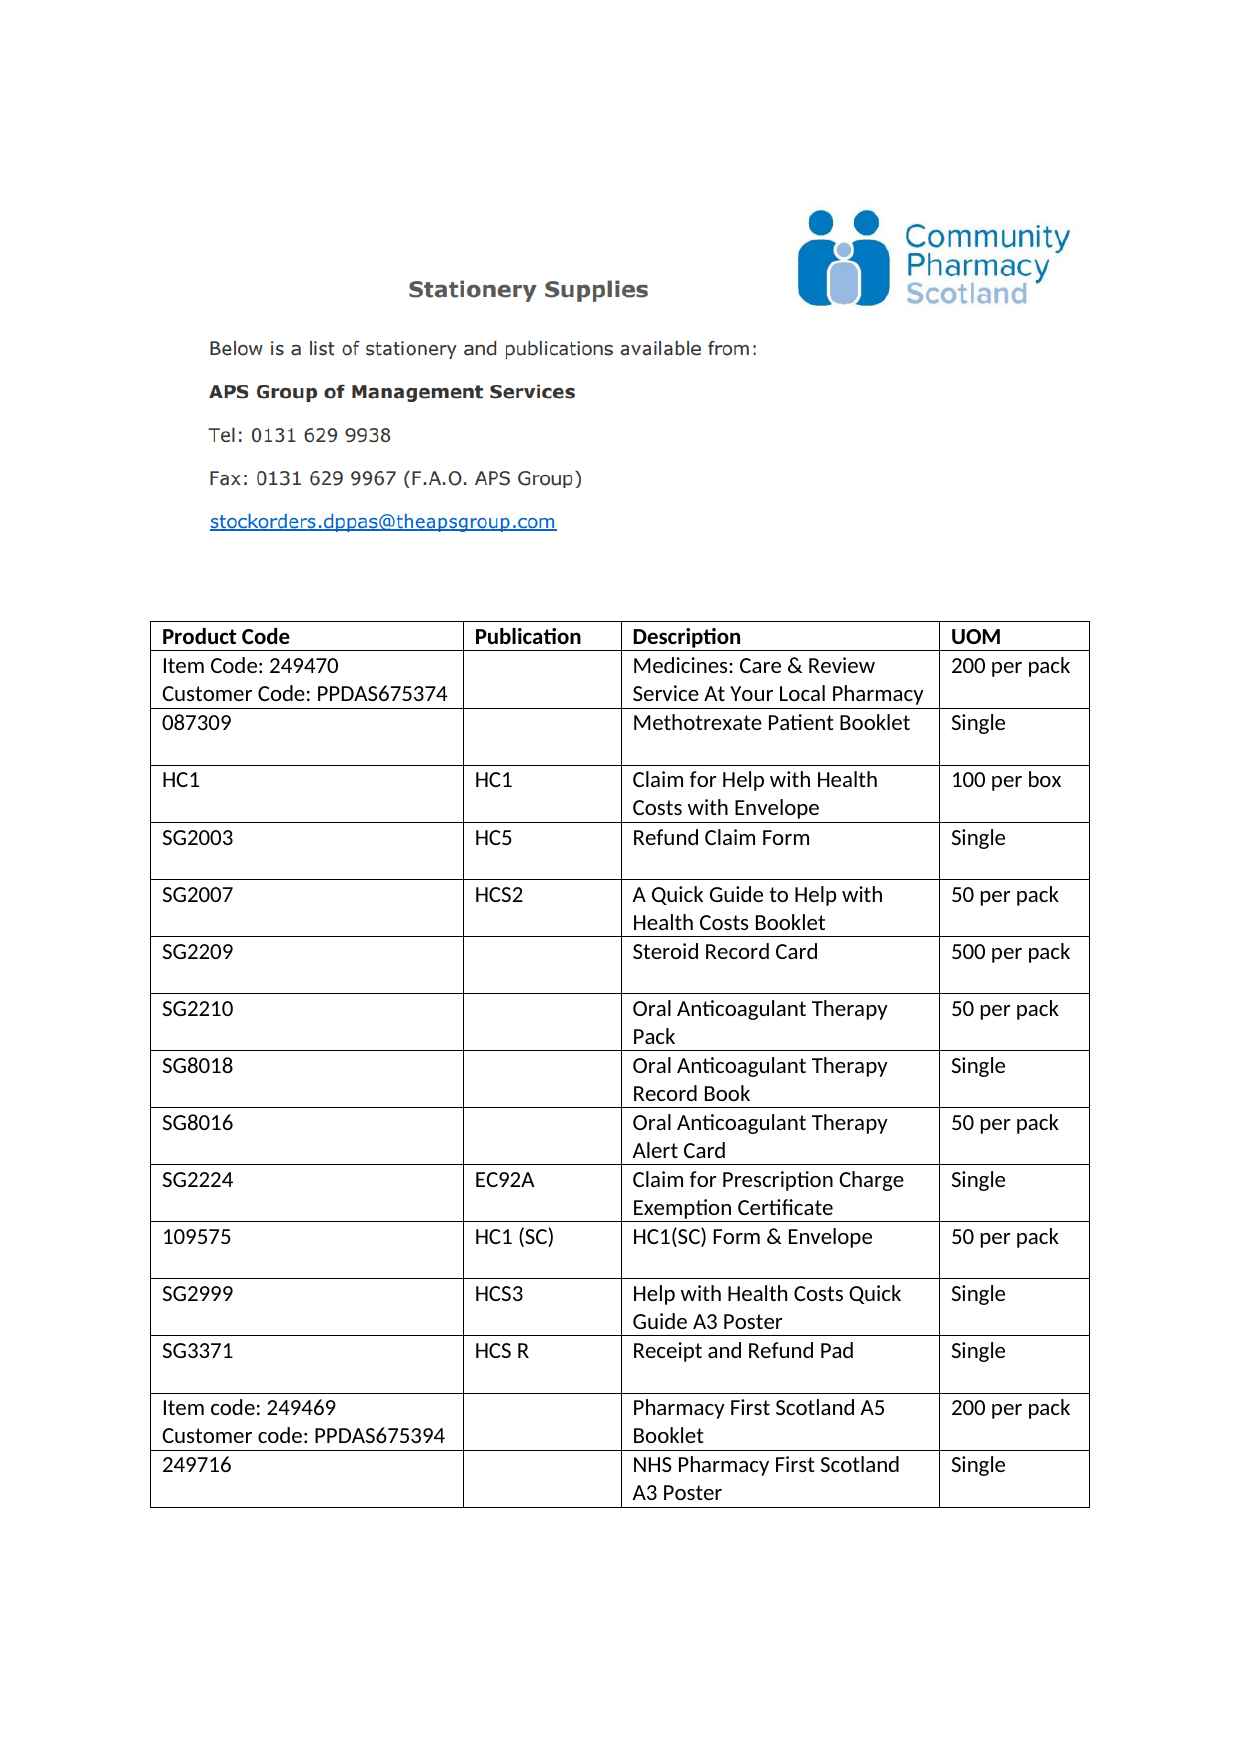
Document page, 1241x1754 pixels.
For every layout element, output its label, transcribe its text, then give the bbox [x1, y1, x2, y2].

table_cell Oral Anticoagulant Therapy Pack [622, 994, 939, 1050]
table_cell Oral Anticoagulant Therapy Record Book [622, 1051, 939, 1107]
table_cell 100 per box [940, 766, 1089, 822]
table_header Product Code [151, 622, 463, 650]
table_cell SG2210 [151, 994, 463, 1050]
table_cell Refund Claim Form [622, 823, 939, 879]
table_cell HC5 [464, 823, 621, 879]
table_cell SG2003 [151, 823, 463, 879]
table_cell Single [940, 1165, 1089, 1221]
table_header Publication [464, 622, 621, 650]
table_cell Receipt and Refund Pad [622, 1336, 939, 1392]
table_cell A Quick Guide to Help with Health Costs Booklet [622, 880, 939, 936]
table_cell Single [940, 1451, 1089, 1507]
table_cell 500 per pack [940, 937, 1089, 993]
table_cell [464, 1108, 621, 1164]
table_cell 200 per pack [940, 651, 1089, 707]
table_cell Single [940, 823, 1089, 879]
table_cell 50 per pack [940, 1108, 1089, 1164]
table_cell Single [940, 1336, 1089, 1392]
table_cell HCS R [464, 1336, 621, 1392]
table_cell SG2007 [151, 880, 463, 936]
table_cell Oral Anticoagulant Therapy Alert Card [622, 1108, 939, 1164]
table_cell HC1(SC) Form & Envelope [622, 1222, 939, 1278]
table_cell SG8018 [151, 1051, 463, 1107]
table_cell HCS3 [464, 1279, 621, 1335]
table_cell HCS2 [464, 880, 621, 936]
table_header UOM [940, 622, 1089, 650]
table_cell [464, 1451, 621, 1507]
table_cell SG2999 [151, 1279, 463, 1335]
table_cell Help with Health Costs Quick Guide A3 Poster [622, 1279, 939, 1335]
table_cell HC1 (SC) [464, 1222, 621, 1278]
table_cell SG8016 [151, 1108, 463, 1164]
table_cell 50 per pack [940, 880, 1089, 936]
table_cell Claim for Help with Health Costs with Envelope [622, 766, 939, 822]
table_cell SG2224 [151, 1165, 463, 1221]
table_cell [464, 1051, 621, 1107]
table_cell 087309 [151, 709, 463, 764]
table_cell Single [940, 1051, 1089, 1107]
table_cell Item code: 249469 Customer code: PPDAS675394 [151, 1394, 463, 1449]
table_cell HC1 [464, 766, 621, 822]
table_cell SG2209 [151, 937, 463, 993]
table_cell Claim for Prescription Charge Exemption Certificate [622, 1165, 939, 1221]
table_cell SG3371 [151, 1336, 463, 1392]
table_cell Single [940, 709, 1089, 764]
table_cell [464, 937, 621, 993]
table_cell HC1 [151, 766, 463, 822]
table_cell Item Code: 249470 Customer Code: PPDAS675374 [151, 651, 463, 707]
table_cell EC92A [464, 1165, 621, 1221]
table_cell Methotrexate Patient Booklet [622, 709, 939, 764]
table_cell [464, 651, 621, 707]
table_cell 249716 [151, 1451, 463, 1507]
table_cell 50 per pack [940, 994, 1089, 1050]
picture [150, 150, 1091, 544]
table_cell Steroid Record Card [622, 937, 939, 993]
table_cell Single [940, 1279, 1089, 1335]
table_cell [464, 1394, 621, 1449]
table_cell [464, 709, 621, 764]
table_cell 109575 [151, 1222, 463, 1278]
table_header Description [622, 622, 939, 650]
table_cell NHS Pharmacy First Scotland A3 Poster [622, 1451, 939, 1507]
table_cell Pharmacy First Scotland A5 Booklet [622, 1394, 939, 1449]
table_cell 200 per pack [940, 1394, 1089, 1449]
table_cell Medicines: Care & Review Service At Your Local Pharmacy [622, 651, 939, 707]
table_cell [464, 994, 621, 1050]
table_cell 50 per pack [940, 1222, 1089, 1278]
